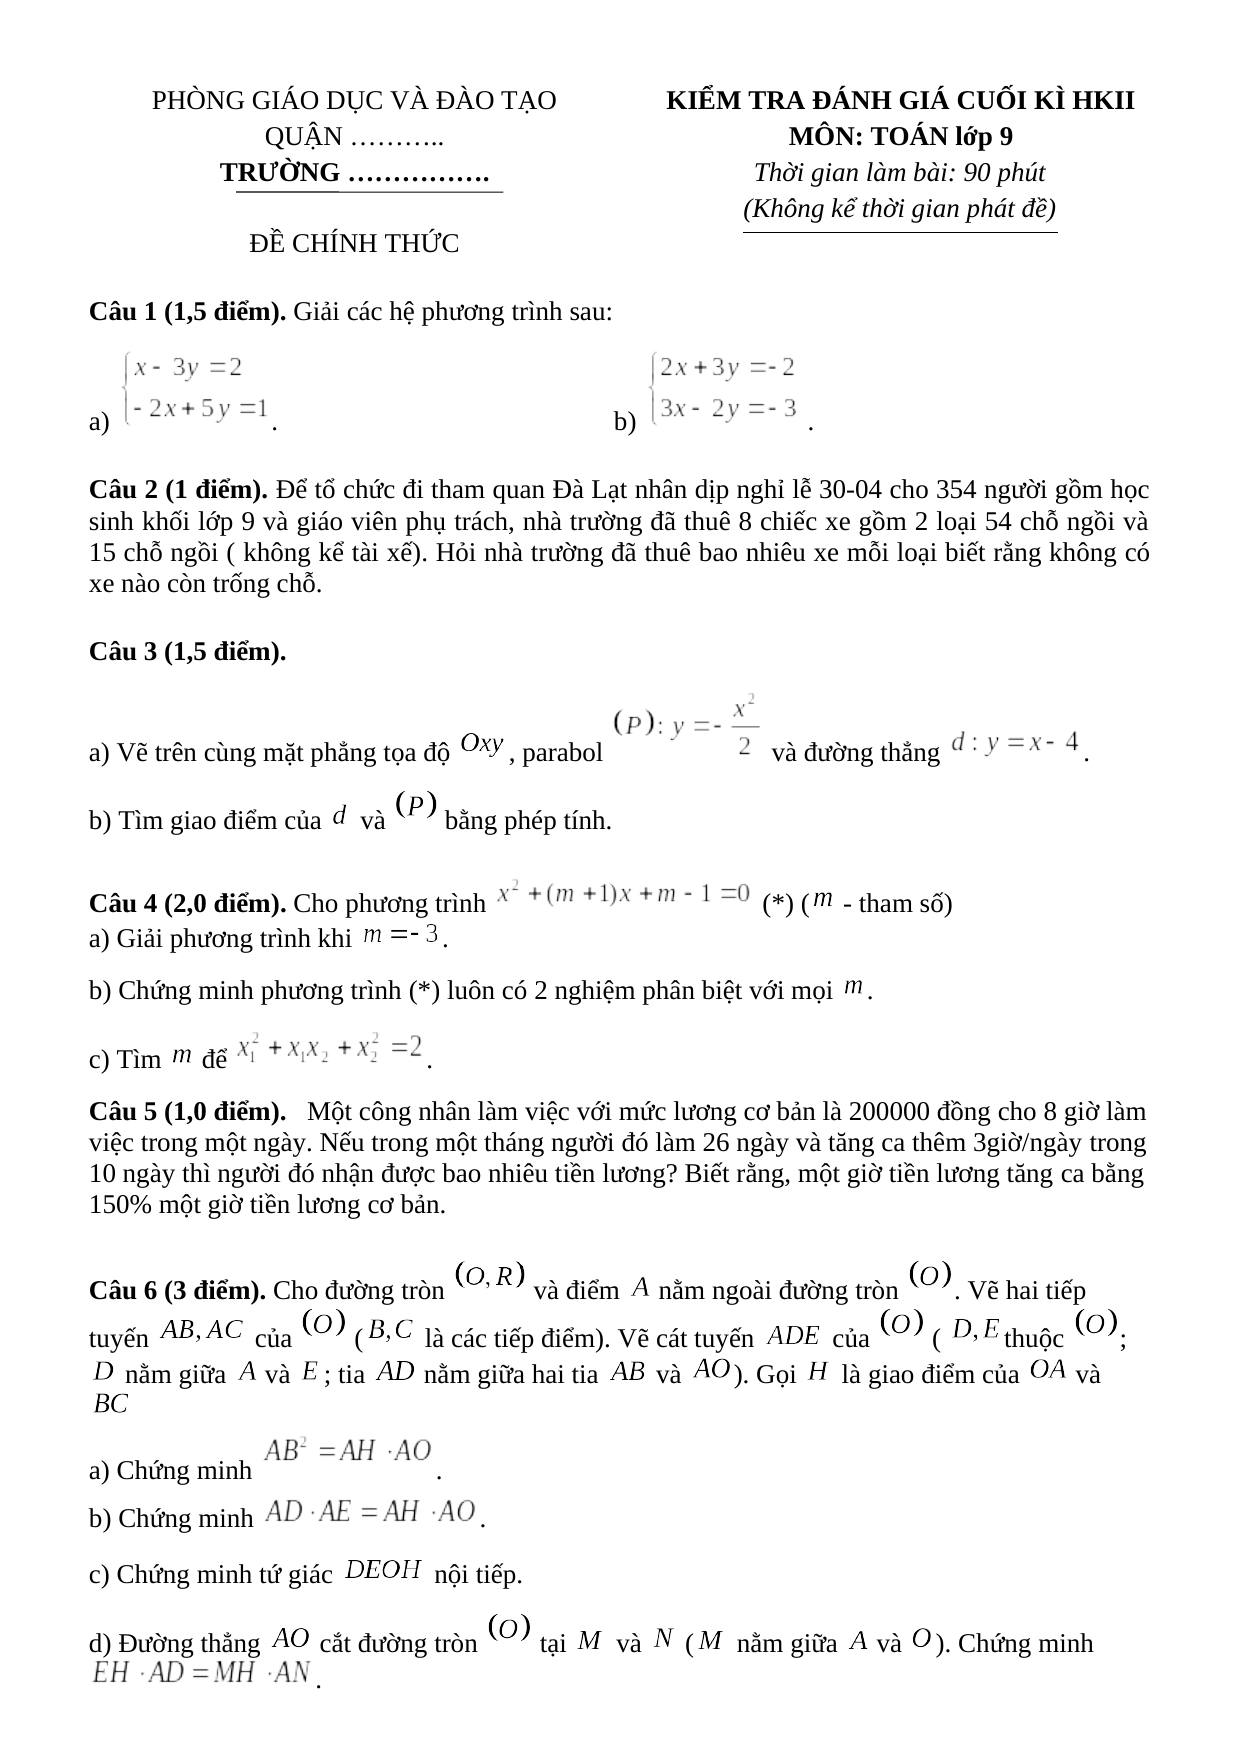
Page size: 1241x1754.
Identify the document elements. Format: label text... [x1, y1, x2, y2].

text Câu 3 (1,5 điểm). [89, 636, 1152, 667]
text a) . b) . [89, 347, 1152, 436]
text c) Tìm để . [59, 1026, 1152, 1074]
text d) Đường thẳng cắt đường tròn tại và ( nằm giữa và ). Chứng minh . [89, 1611, 1152, 1694]
text a) Chứng minh . [89, 1431, 1152, 1485]
text c) Chứng minh tứ giác nội tiếp. [89, 1554, 1152, 1590]
text a) Vẽ trên cùng mặt phẳng tọa độ , parabol và đường thẳng . [89, 687, 1152, 767]
table_header KIỂM TRA ĐÁNH GIÁ CUỐI KÌ HKII MÔN: TOÁN lớp 9 Thời gian làm bài: 90 phút (Không kể thời gian phát đề) [620, 85, 1181, 295]
text b) Chứng minh . [89, 1498, 1152, 1533]
text Câu 2 (1 điểm). Để tổ chức đi tham quan Đà Lạt nhân dịp nghỉ lễ 30-04 cho 354 người gồm học sinh khối lớp 9 và giáo viên phụ trách, nhà trường đã thuê 8 chiếc xe gồm 2 loại 54 chỗ ngồi và 15 chỗ ngồi ( không kể tài xế). Hỏi nhà trường đã thuê bao nhiêu xe mỗi loại biết rằng không có xe nào còn trống chỗ. [89, 473, 1152, 598]
table_header PHÒNG GIÁO DỤC VÀ ĐÀO TẠO QUẬN ……….. TRƯỜNG ……………. ĐỀ CHÍNH THỨC [89, 85, 620, 295]
text b) Tìm giao điểm của và bằng phép tính. [89, 788, 1152, 836]
text Câu 4 (2,0 điểm). Cho phương trình (*) ( - tham số) [59, 873, 1152, 918]
text a) Giải phương trình khi . [59, 918, 1152, 953]
text b) Chứng minh phương trình (*) luôn có 2 nghiệm phân biệt với mọi . [59, 974, 1152, 1006]
text Câu 6 (3 điểm). Cho đường tròn và điểm nằm ngoài đường tròn . Vẽ hai tiếp tuyến của ( là các tiếp điểm). Vẽ cát tuyến của ( thuộc ; nằm giữa và ; tia nằm giữa hai tia và ). Gọi là giao điểm của và [89, 1257, 1152, 1418]
text Câu 5 (1,0 điểm). Một công nhân làm việc với mức lương cơ bản là 200000 đồng cho 8 giờ làm việc trong một ngày. Nếu trong một tháng người đó làm 26 ngày và tăng ca thêm 3giờ/ngày trong 10 ngày thì người đó nhận được bao nhiêu tiền lương? Biết rằng, một giờ tiền lương tăng ca bằng 150% một giờ tiền lương cơ bản. [89, 1095, 1152, 1220]
text Câu 1 (1,5 điểm). Giải các hệ phương trình sau: [89, 295, 1152, 326]
